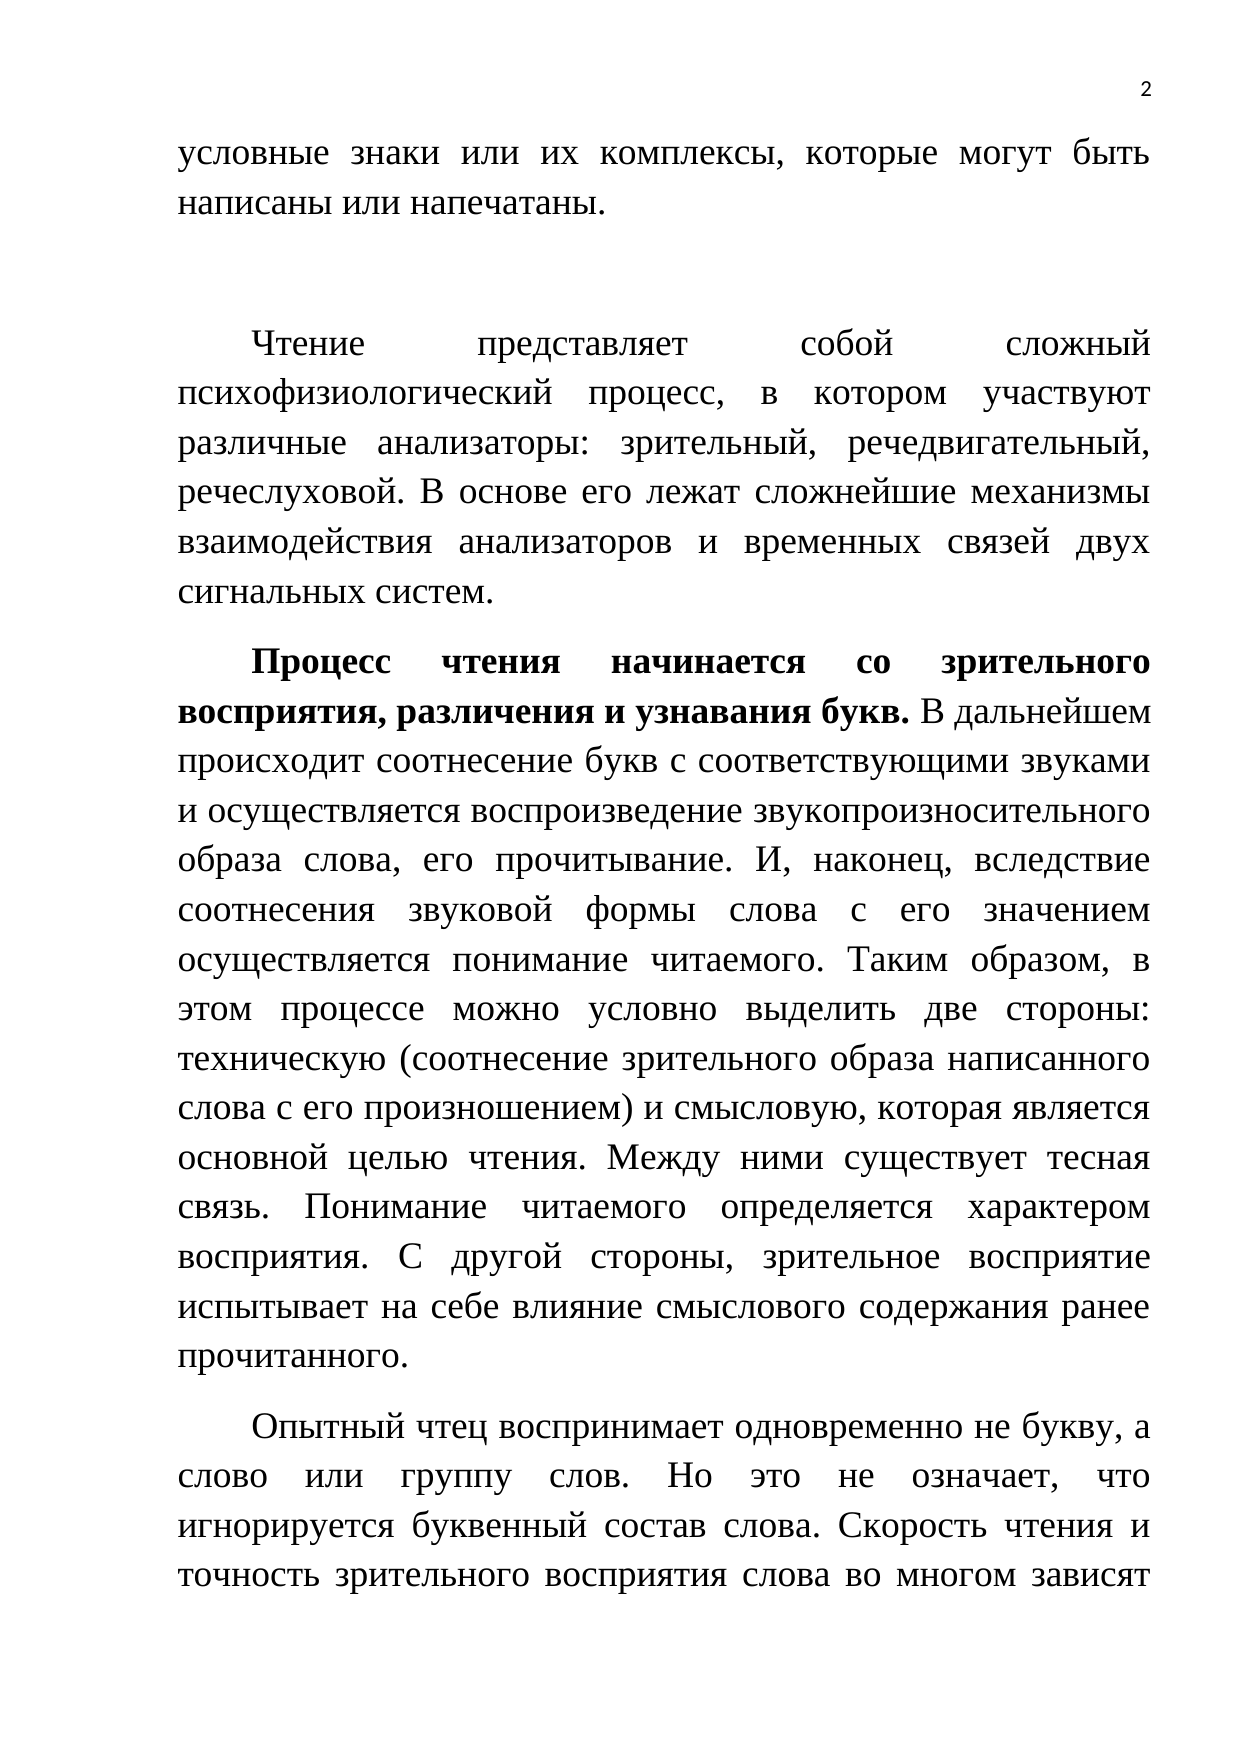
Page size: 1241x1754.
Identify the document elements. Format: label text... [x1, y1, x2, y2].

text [177, 1403, 1152, 1595]
text Процесс чтения начинается со зрительного восприятия, различения и узнавания букв. В дальнейшем происходит соотнесение букв с соответствующими звуками и осуществляется воспроизведение звукопроизносительного образа слова, его прочитывание. И, наконец, вследствие соотнесения звуковой формы слова с его значением осуществляется понимание читаемого. Таким образом, в этом процессе можно условно выделить две стороны: техническую (соотнесение зрительного образа написанного слова с его произношением) и смысловую, которая является основной целью чтения. Между ними существует тесная связь. Понимание читаемого определяется характером восприятия. С другой стороны, зрительное восприятие испытывает на себе влияние смыслового содержания ранее прочитанного. [177, 638, 1152, 1376]
text Чтение представляет собой сложный психофизиологический процесс, в котором участвуют различные анализаторы: зрительный, речедвигательный, речеслуховой. В основе его лежат сложнейшие механизмы взаимодействия анализаторов и временных связей двух сигнальных систем. [177, 320, 1152, 611]
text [177, 130, 1152, 222]
